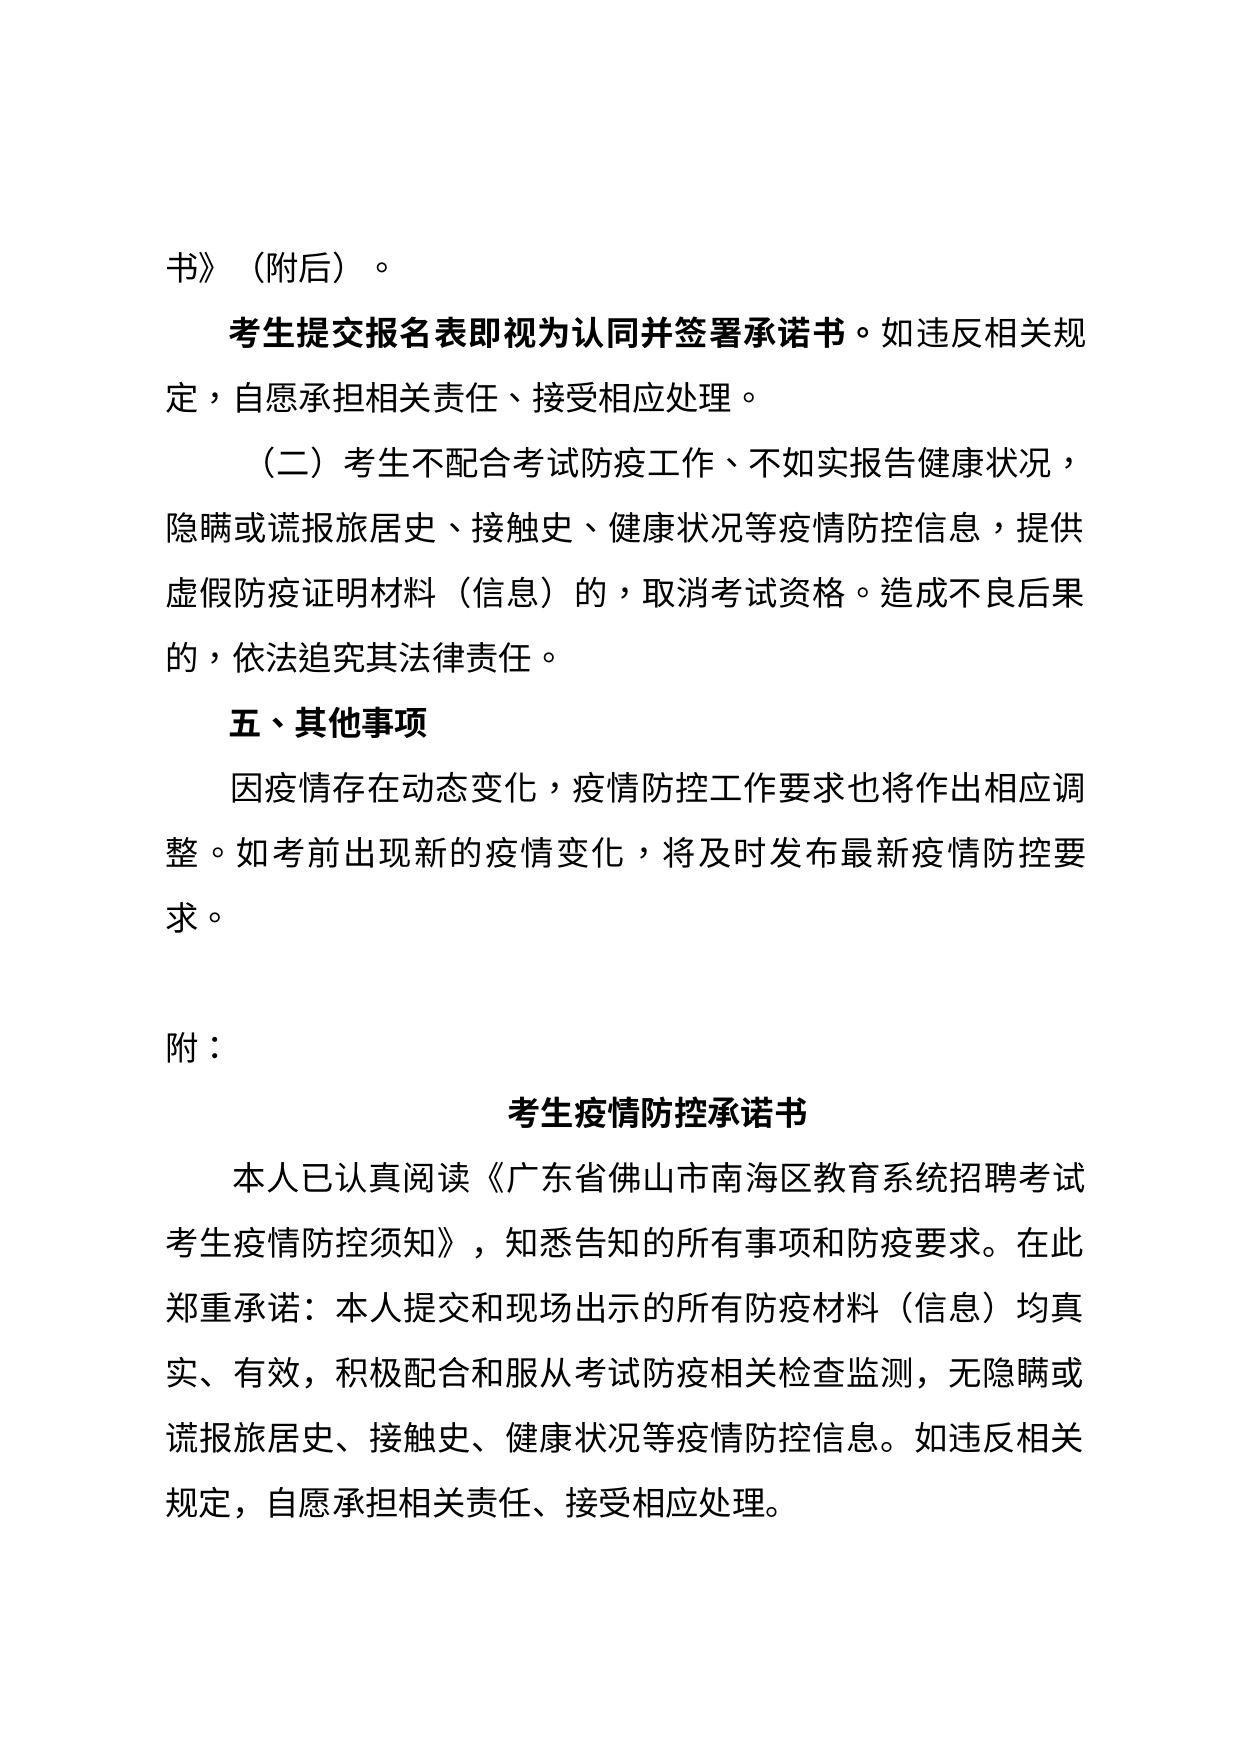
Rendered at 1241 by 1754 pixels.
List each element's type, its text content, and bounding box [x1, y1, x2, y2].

text （二）考生不配合考试防疫工作、不如实报告健康状况，隐瞒或谎报旅居史、接触史、健康状况等疫情防控信息，提供虚假防疫证明材料（信息）的，取消考试资格。造成不良后果的，依法追究其法律责任。 [165, 428, 1087, 688]
text 考生疫情防控承诺书 [165, 1078, 1087, 1143]
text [165, 233, 1087, 298]
text 五、其他事项 [165, 688, 1087, 753]
text 考生提交报名表即视为认同并签署承诺书。如违反相关规定，自愿承担相关责任、接受相应处理。 [165, 298, 1087, 428]
text 因疫情存在动态变化，疫情防控工作要求也将作出相应调整。如考前出现新的疫情变化，将及时发布最新疫情防控要求。 [165, 753, 1087, 948]
text 附： [165, 1013, 1087, 1078]
text 本人已认真阅读《广东省佛山市南海区教育系统招聘考试考生疫情防控须知》，知悉告知的所有事项和防疫要求。在此郑重承诺：本人提交和现场出示的所有防疫材料（信息）均真实、有效，积极配合和服从考试防疫相关检查监测，无隐瞒或谎报旅居史、接触史、健康状况等疫情防控信息。如违反相关规定，自愿承担相关责任、接受相应处理。 [165, 1143, 1087, 1533]
